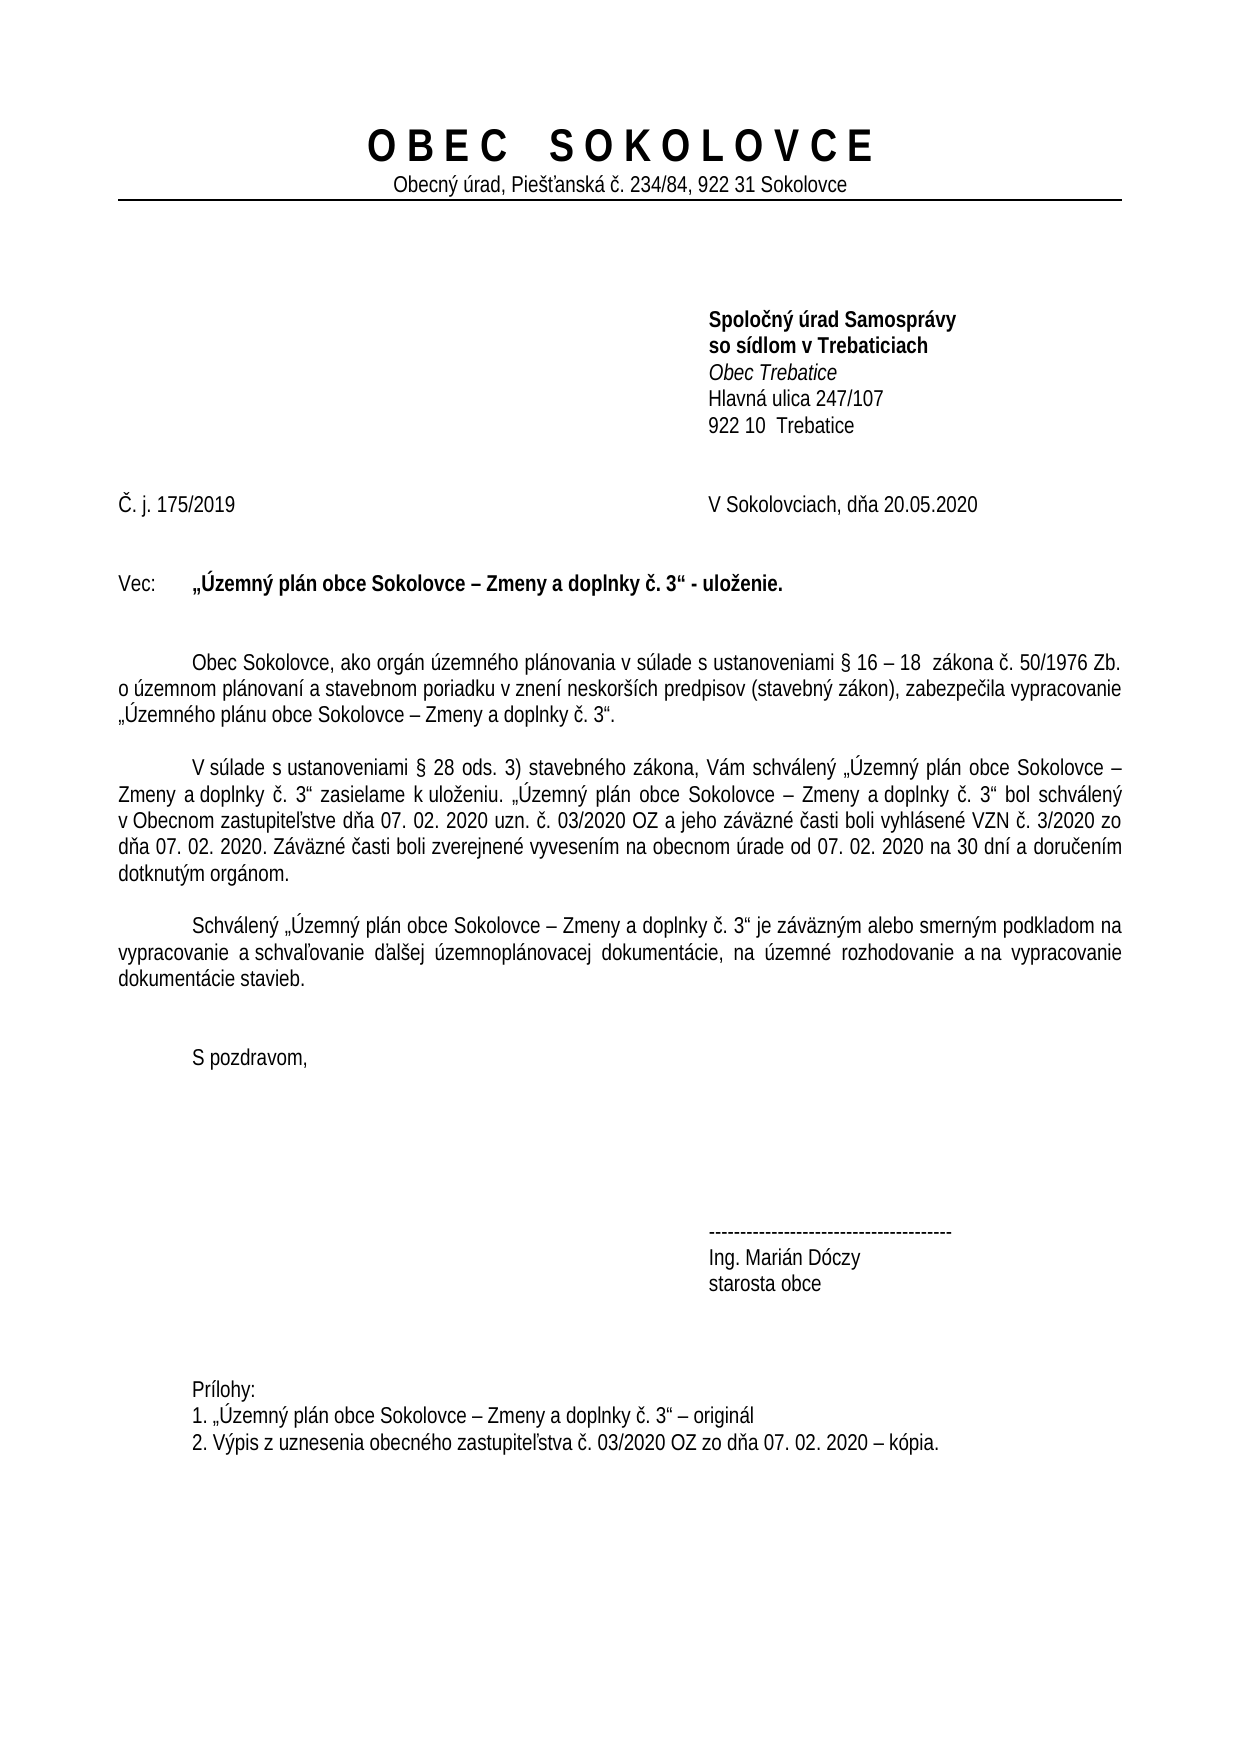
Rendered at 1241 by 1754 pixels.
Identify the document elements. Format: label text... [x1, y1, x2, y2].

text so sídlom v Trebaticiach [118, 332, 1122, 359]
text O B E C S O K O L O V C E [118, 118, 1122, 171]
text 1. „Územný plán obce Sokolovce – Zmeny a doplnky č. 3“ – originál [118, 1402, 1122, 1428]
text Schválený „Územný plán obce Sokolovce – Zmeny a doplnky č. 3“ je záväzným alebo smerným podkladom na vypracovanie a schvaľovanie ďalšej územnoplánovacej dokumentácie, na územné rozhodovanie a na vypracovanie dokumentácie stavieb. [118, 912, 1122, 991]
text Ing. Marián Dóczy [118, 1244, 1122, 1270]
text --------------------------------------- [118, 1218, 1122, 1244]
text starosta obce [118, 1270, 1122, 1297]
text Spoločný úrad Samosprávy [118, 306, 1122, 332]
text Prílohy: [118, 1376, 1122, 1402]
text Obec Sokolovce, ako orgán územného plánovania v súlade s ustanoveniami § 16 – 18 zákona č. 50/1976 Zb. o územnom plánovaní a stavebnom poriadku v znení neskorších predpisov (stavebný zákon), zabezpečila vypracovanie „Územného plánu obce Sokolovce – Zmeny a doplnky č. 3“. [118, 649, 1122, 728]
text 922 10 Trebatice [118, 412, 1122, 438]
text S pozdravom, [118, 1044, 1122, 1070]
text 2. Výpis z uznesenia obecného zastupiteľstva č. 03/2020 OZ zo dňa 07. 02. 2020 – kópia. [118, 1428, 1122, 1455]
text Vec: „Územný plán obce Sokolovce – Zmeny a doplnky č. 3“ - uloženie. [118, 570, 1122, 596]
text Č. j. 175/2019 V Sokolovciach, dňa 20.05.2020 [118, 491, 1122, 517]
text Obec Trebatice [118, 359, 1122, 385]
text Hlavná ulica 247/107 [118, 385, 1122, 412]
text V súlade s ustanoveniami § 28 ods. 3) stavebného zákona, Vám schválený „Územný plán obce Sokolovce – Zmeny a doplnky č. 3“ zasielame k uloženiu. „Územný plán obce Sokolovce – Zmeny a doplnky č. 3“ bol schválený v Obecnom zastupiteľstve dňa 07. 02. 2020 uzn. č. 03/2020 OZ a jeho záväzné časti boli vyhlásené VZN č. 3/2020 zo dňa 07. 02. 2020. Záväzné časti boli zverejnené vyvesením na obecnom úrade od 07. 02. 2020 na 30 dní a doručením dotknutým orgánom. [118, 754, 1122, 886]
subtitle Obecný úrad, Piešťanská č. 234/84, 922 31 Sokolovce [118, 171, 1122, 199]
